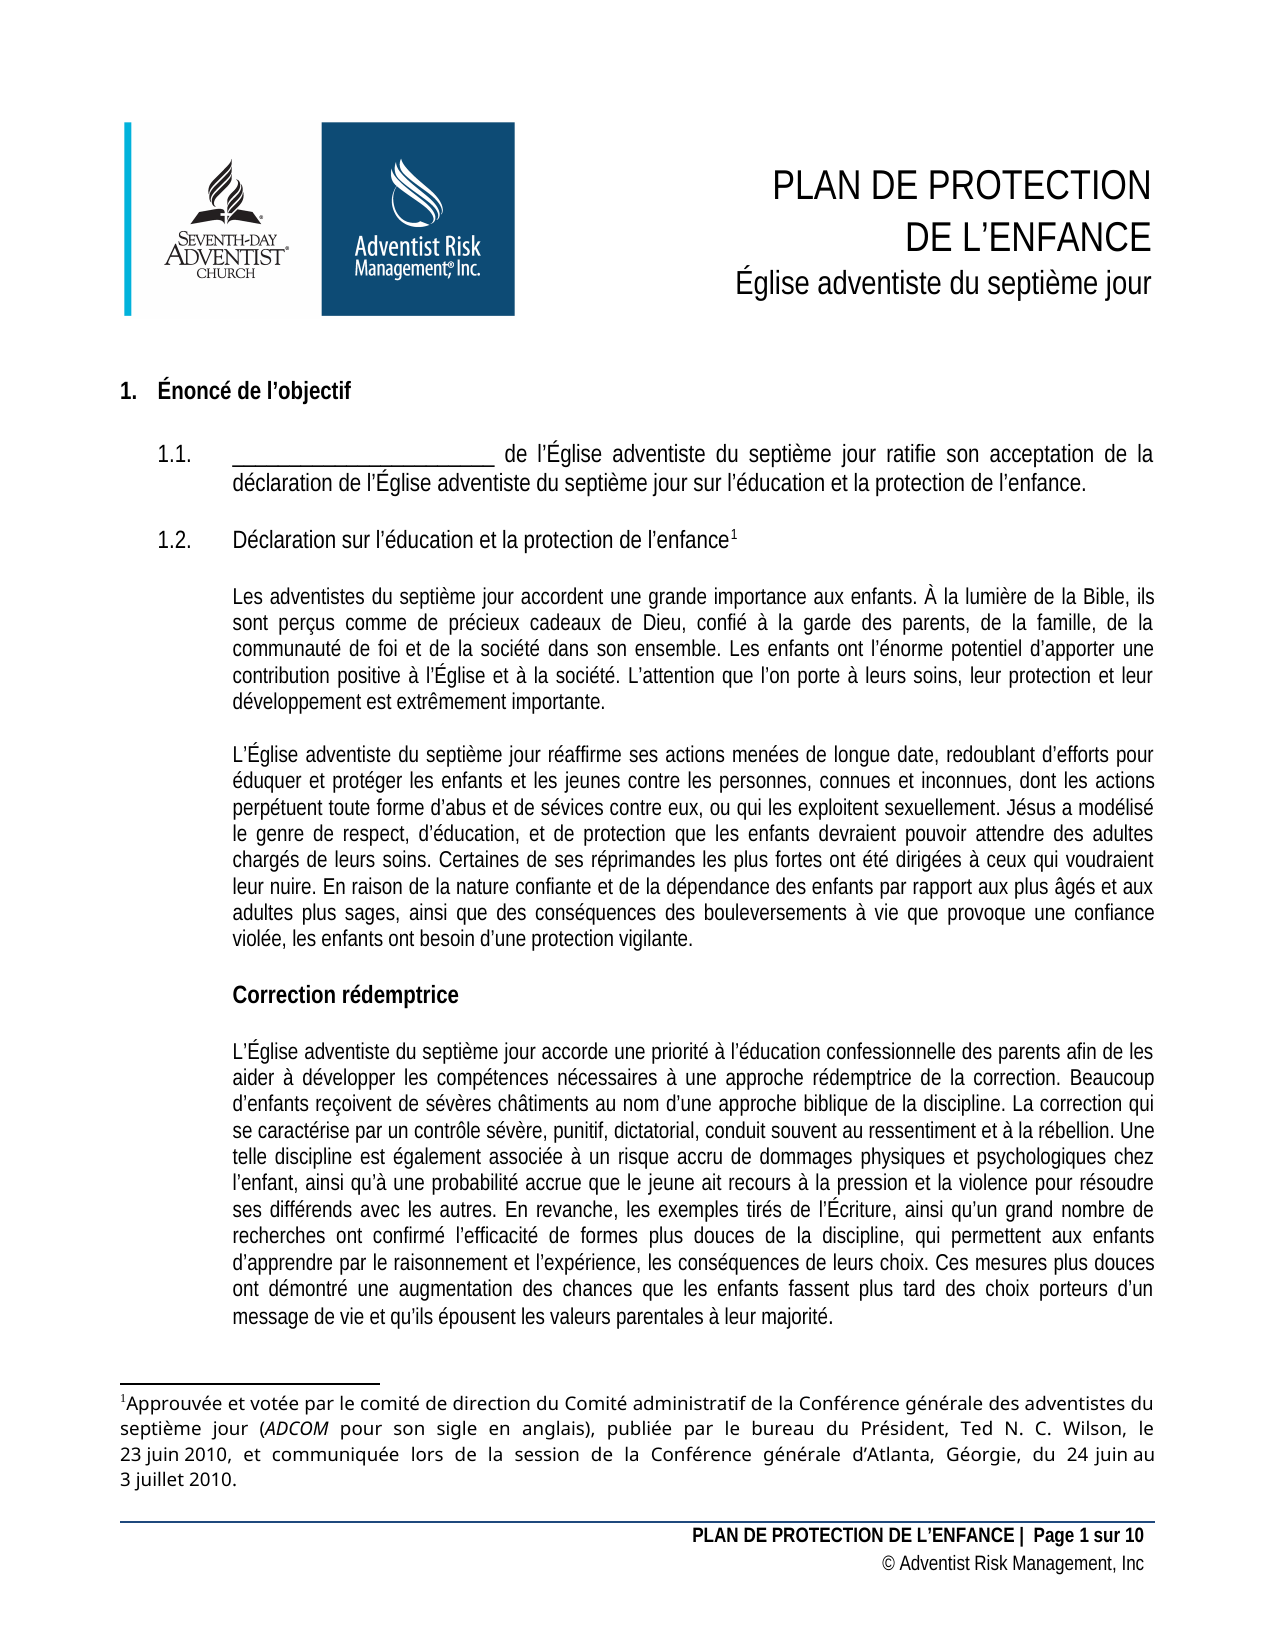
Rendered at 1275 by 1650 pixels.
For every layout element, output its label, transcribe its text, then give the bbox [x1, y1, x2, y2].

text L’Église adventiste du septième jour réaffirme ses actions menées de longue date, redoublant d’efforts pour éduquer et protéger les enfants et les jeunes contre les personnes, connues et inconnues, dont les actions perpétuent toute forme d’abus et de sévices contre eux, ou qui les exploitent sexuellement. Jésus a modélisé le genre de respect, d’éducation, et de protection que les enfants devraient pouvoir attendre des adultes chargés de leurs soins. Certaines de ses réprimandes les plus fortes ont été dirigées à ceux qui voudraient leur nuire. En raison de la nature confiante et de la dépendance des enfants par rapport aux plus âgés et aux adultes plus sages, ainsi que des conséquences des bouleversements à vie que provoque une confiance violée, les enfants ont besoin d’une protection vigilante. [232, 741, 1155, 952]
picture [120, 120, 518, 319]
list Déclaration sur l’éducation et la protection de l’enfance [157, 525, 1155, 554]
list _______________________ de l’Église adventiste du septième jour ratifie son acceptation de la déclaration de l’Église adventiste du septième jour sur l’éducation et la protection de l’enfance. [157, 439, 1155, 497]
text L’Église adventiste du septième jour accorde une priorité à l’éducation confessionnelle des parents afin de les aider à développer les compétences nécessaires à une approche rédemptrice de la correction. Beaucoup d’enfants reçoivent de sévères châtiments au nom d’une approche biblique de la discipline. La correction qui se caractérise par un contrôle sévère, punitif, dictatorial, conduit souvent au ressentiment et à la rébellion. Une telle discipline est également associée à un risque accru de dommages physiques et psychologiques chez l’enfant, ainsi qu’à une probabilité accrue que le jeune ait recours à la pression et la violence pour résoudre ses différends avec les autres. En revanche, les exemples tirés de l’Écriture, ainsi qu’un grand nombre de recherches ont confirmé l’efficacité de formes plus douces de la discipline, qui permettent aux enfants d’apprendre par le raisonnement et l’expérience, les conséquences de leurs choix. Ces mesures plus douces ont démontré une augmentation des chances que les enfants fassent plus tard des choix porteurs d’un message de vie et qu’ils épousent les valeurs parentales à leur majorité. [232, 1038, 1155, 1330]
text Les adventistes du septième jour accordent une grande importance aux enfants. À la lumière de la Bible, ils sont perçus comme de précieux cadeaux de Dieu, confié à la garde des parents, de la famille, de la communauté de foi et de la société dans son ensemble. Les enfants ont l’énorme potentiel d’apporter une contribution positive à l’Église et à la société. L’attention que l’on porte à leurs soins, leur protection et leur développement est extrêmement importante. [232, 583, 1155, 714]
list Énoncé de l’objectif [120, 376, 1155, 404]
text Correction rédemptrice [232, 980, 1155, 1009]
